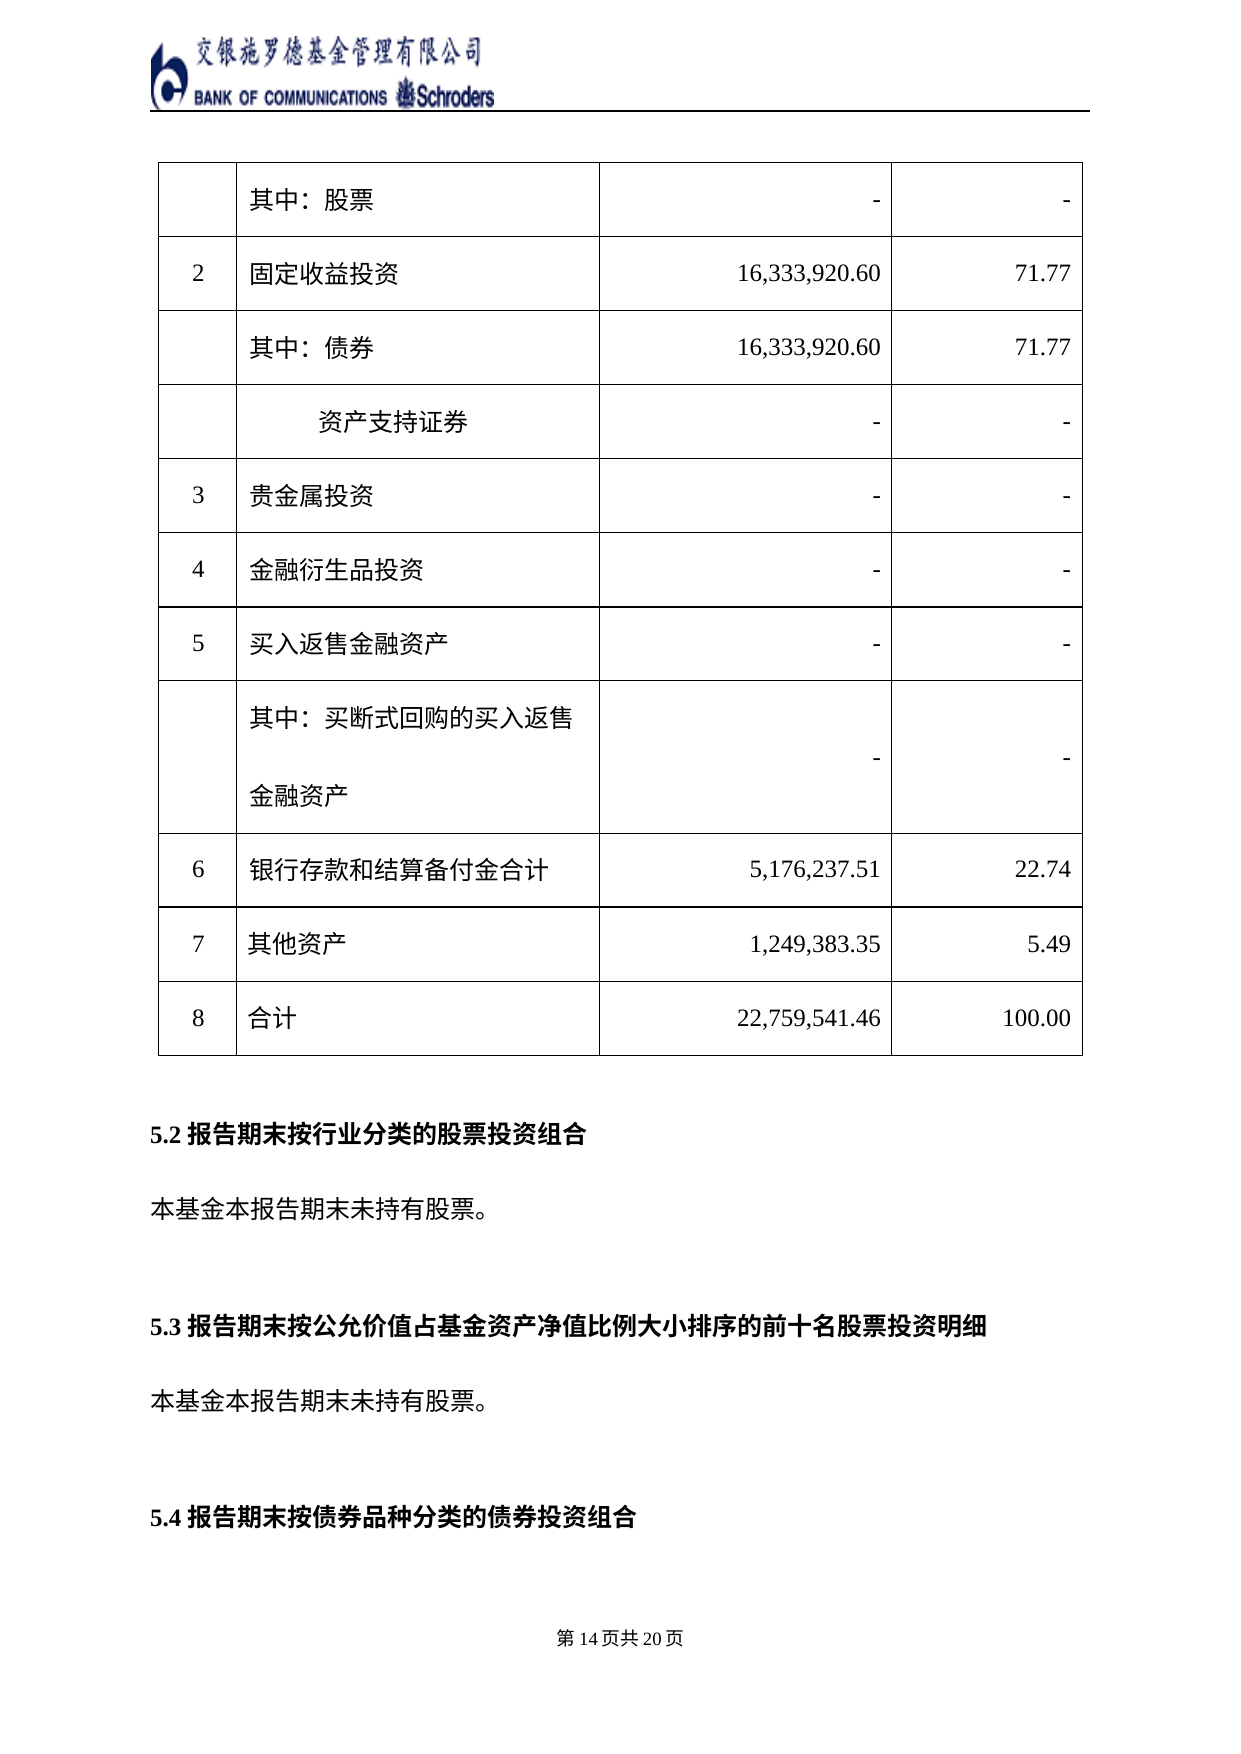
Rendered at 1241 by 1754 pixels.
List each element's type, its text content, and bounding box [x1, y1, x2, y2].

table_cell 3 [159, 459, 236, 532]
table_cell - [600, 533, 891, 606]
table_cell 16,333,920.60 [600, 237, 891, 310]
text 本基金本报告期末未持有股票。 [150, 1175, 1090, 1240]
table_cell - [892, 681, 1082, 832]
table_cell 银行存款和结算备付金合计 [237, 834, 599, 906]
table_cell 5 [159, 608, 236, 680]
table_cell 22,759,541.46 [600, 982, 891, 1054]
table_cell - [600, 459, 891, 532]
table_cell [159, 681, 236, 832]
table_cell 71.77 [892, 311, 1082, 384]
text 5.2 报告期末按行业分类的股票投资组合 [150, 1100, 1090, 1165]
table_cell 22.74 [892, 834, 1082, 906]
table_cell 5,176,237.51 [600, 834, 891, 906]
table_cell 8 [159, 982, 236, 1054]
table_cell 金融衍生品投资 [237, 533, 599, 606]
table_cell 贵金属投资 [237, 459, 599, 532]
table_cell - [892, 533, 1082, 606]
table_cell 合计 [237, 982, 599, 1054]
table_cell - [892, 459, 1082, 532]
table_cell 7 [159, 908, 236, 981]
table_cell 其他资产 [237, 908, 599, 981]
table_cell - [600, 608, 891, 680]
table_cell 5.49 [892, 908, 1082, 981]
table_cell 固定收益投资 [237, 237, 599, 310]
table_cell - [600, 385, 891, 458]
text 5.4 报告期末按债券品种分类的债券投资组合 [150, 1483, 1090, 1548]
table_cell 资产支持证券 [237, 385, 599, 458]
table_cell [159, 385, 236, 458]
table_cell 2 [159, 237, 236, 310]
table_cell 其中：债券 [237, 311, 599, 384]
table_cell 1,249,383.35 [600, 908, 891, 981]
picture [151, 36, 494, 110]
table_cell 其中：买断式回购的买入返售金融资产 [237, 681, 599, 832]
table_cell 买入返售金融资产 [237, 608, 599, 680]
table_cell - [892, 385, 1082, 458]
text 5.3 报告期末按公允价值占基金资产净值比例大小排序的前十名股票投资明细 [150, 1292, 1090, 1357]
table_cell - [892, 608, 1082, 680]
text 本基金本报告期末未持有股票。 [150, 1367, 1090, 1432]
table_cell - [600, 163, 891, 236]
table_cell 4 [159, 533, 236, 606]
table_cell [159, 163, 236, 236]
table_cell 16,333,920.60 [600, 311, 891, 384]
table_cell - [892, 163, 1082, 236]
table_cell 100.00 [892, 982, 1082, 1054]
table_cell 6 [159, 834, 236, 906]
table_cell 71.77 [892, 237, 1082, 310]
table_cell 其中：股票 [237, 163, 599, 236]
table_cell [159, 311, 236, 384]
table_cell - [600, 681, 891, 832]
